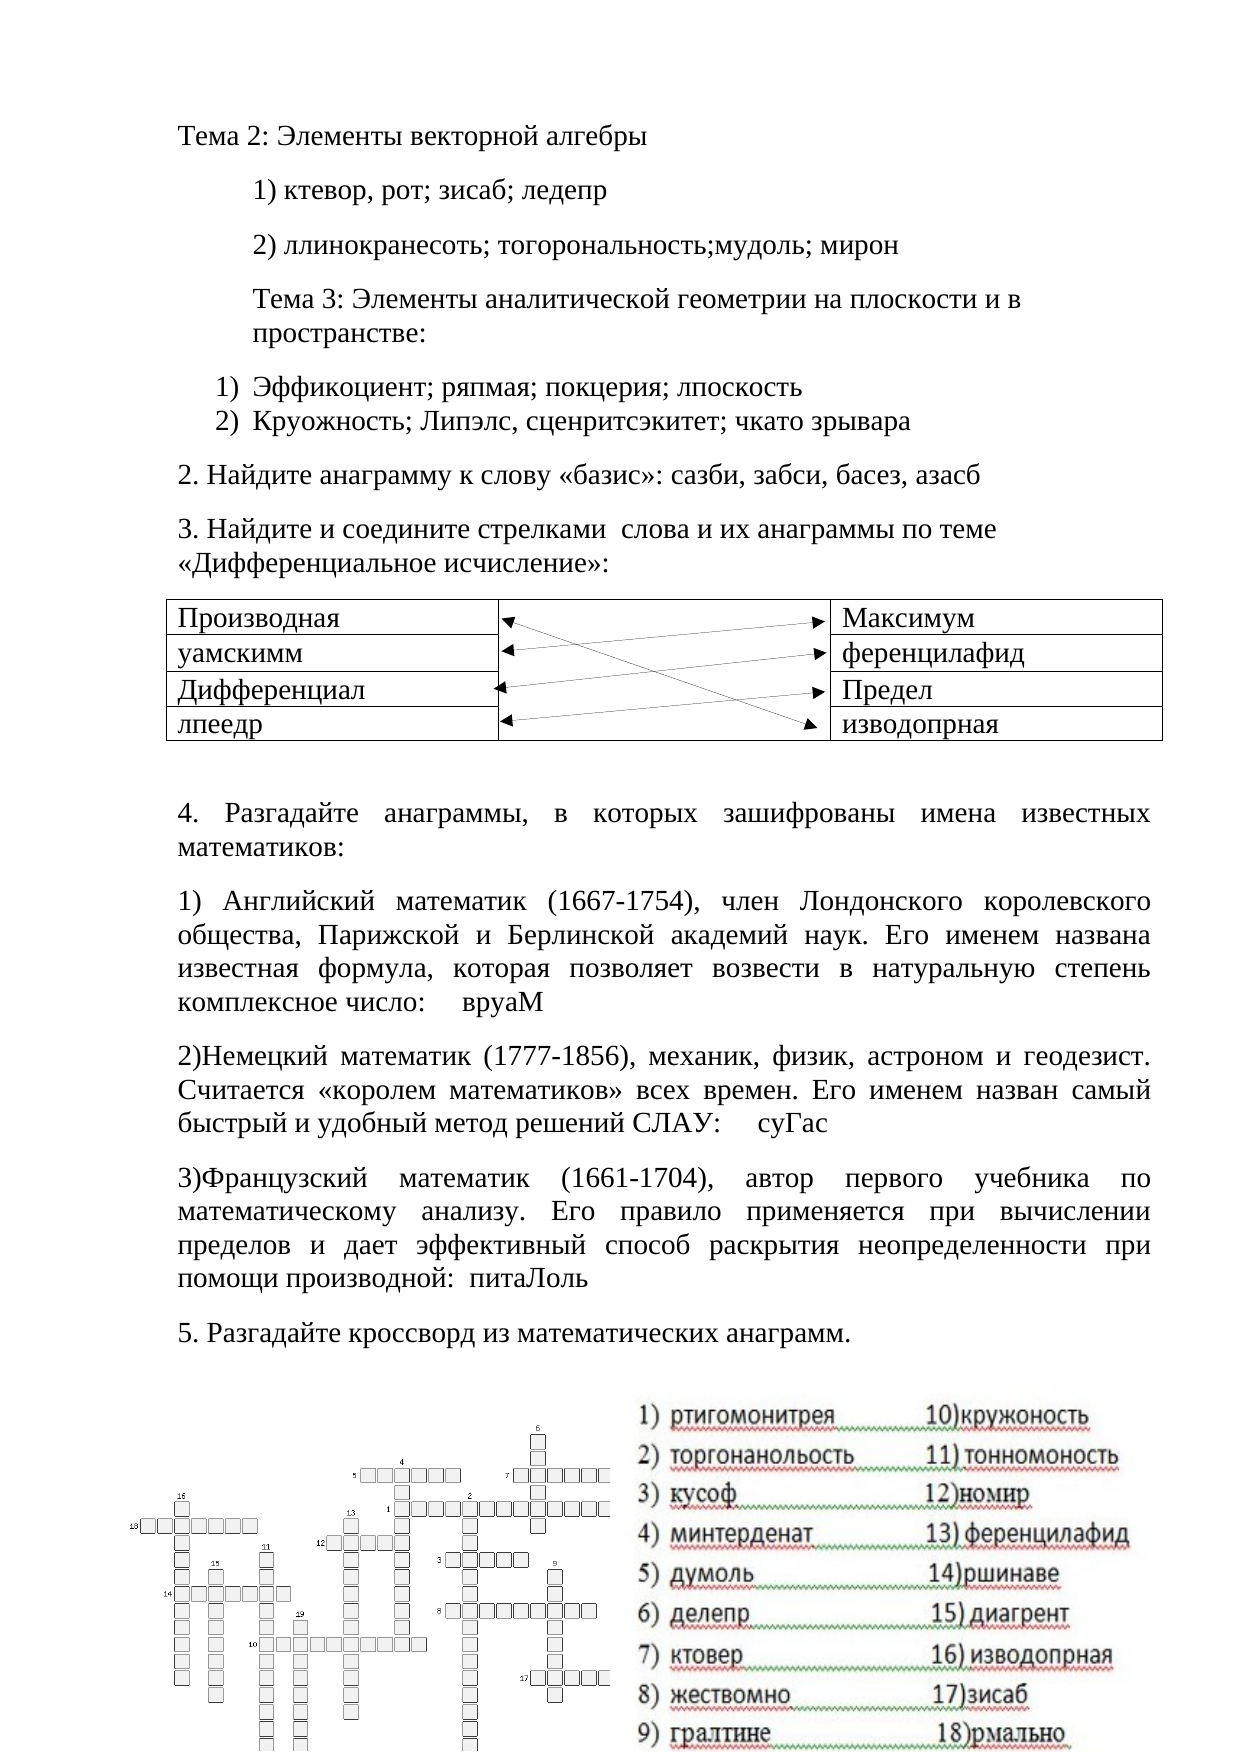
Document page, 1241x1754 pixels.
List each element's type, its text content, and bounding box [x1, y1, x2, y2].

table_header [499, 600, 830, 740]
list 1) ктевор, рот; зисаб; ледепр [252, 172, 1152, 206]
table_cell лпеедр [167, 707, 498, 740]
text 2) ллинокранесоть; тогорональность;мудоль; мирон [252, 227, 1152, 260]
table_cell уамскимм [167, 635, 498, 671]
text 3. Найдите и соедините стрелками слова и их анаграммы по теме «Дифференциальное исчисление»: [177, 511, 1152, 578]
table_cell Предел [831, 672, 1162, 706]
table_cell Дифференциал [167, 672, 498, 706]
text 2)Немецкий математик (1777-1856), механик, физик, астроном и геодезист. Считается «королем математиков» всех времен. Его именем назван самый быстрый и удобный метод решений СЛАУ: суГас [177, 1038, 1152, 1139]
table_header Максимум [831, 600, 1162, 634]
text 5. Разгадайте кроссворд из математических анаграмм. [177, 1315, 1152, 1348]
text 1) Английский математик (1667-1754), член Лондонского королевского общества, Парижской и Берлинской академий наук. Его именем названа известная формула, которая позволяет возвести в натуральную степень комплексное число: вруаМ [177, 883, 1152, 1018]
picture [122, 1416, 610, 1751]
table_cell ференцилафид [831, 635, 1162, 671]
table_header Производная [167, 600, 498, 634]
picture [623, 1369, 1151, 1751]
text 4. Разгадайте анаграммы, в которых зашифрованы имена известных математиков: [177, 796, 1152, 863]
text 3)Французский математик (1661-1704), автор первого учебника по математическому анализу. Его правило применяется при вычислении пределов и дает эффективный способ раскрытия неопределенности при помощи производной: питаЛоль [177, 1160, 1152, 1294]
list Круожность; Липэлс, сценритсэкитет; чкато зрывара [215, 403, 1152, 436]
text Тема 2: Элементы векторной алгебры [177, 118, 1152, 152]
text 2. Найдите анаграмму к слову «базис»: сазби, забси, басез, азасб [177, 457, 1152, 491]
list Эффикоциент; ряпмая; покцерия; лпоскость [215, 369, 1152, 403]
table_cell изводопрная [831, 707, 1162, 740]
text Тема 3: Элементы аналитической геометрии на плоскости и в пространстве: [252, 281, 1152, 348]
